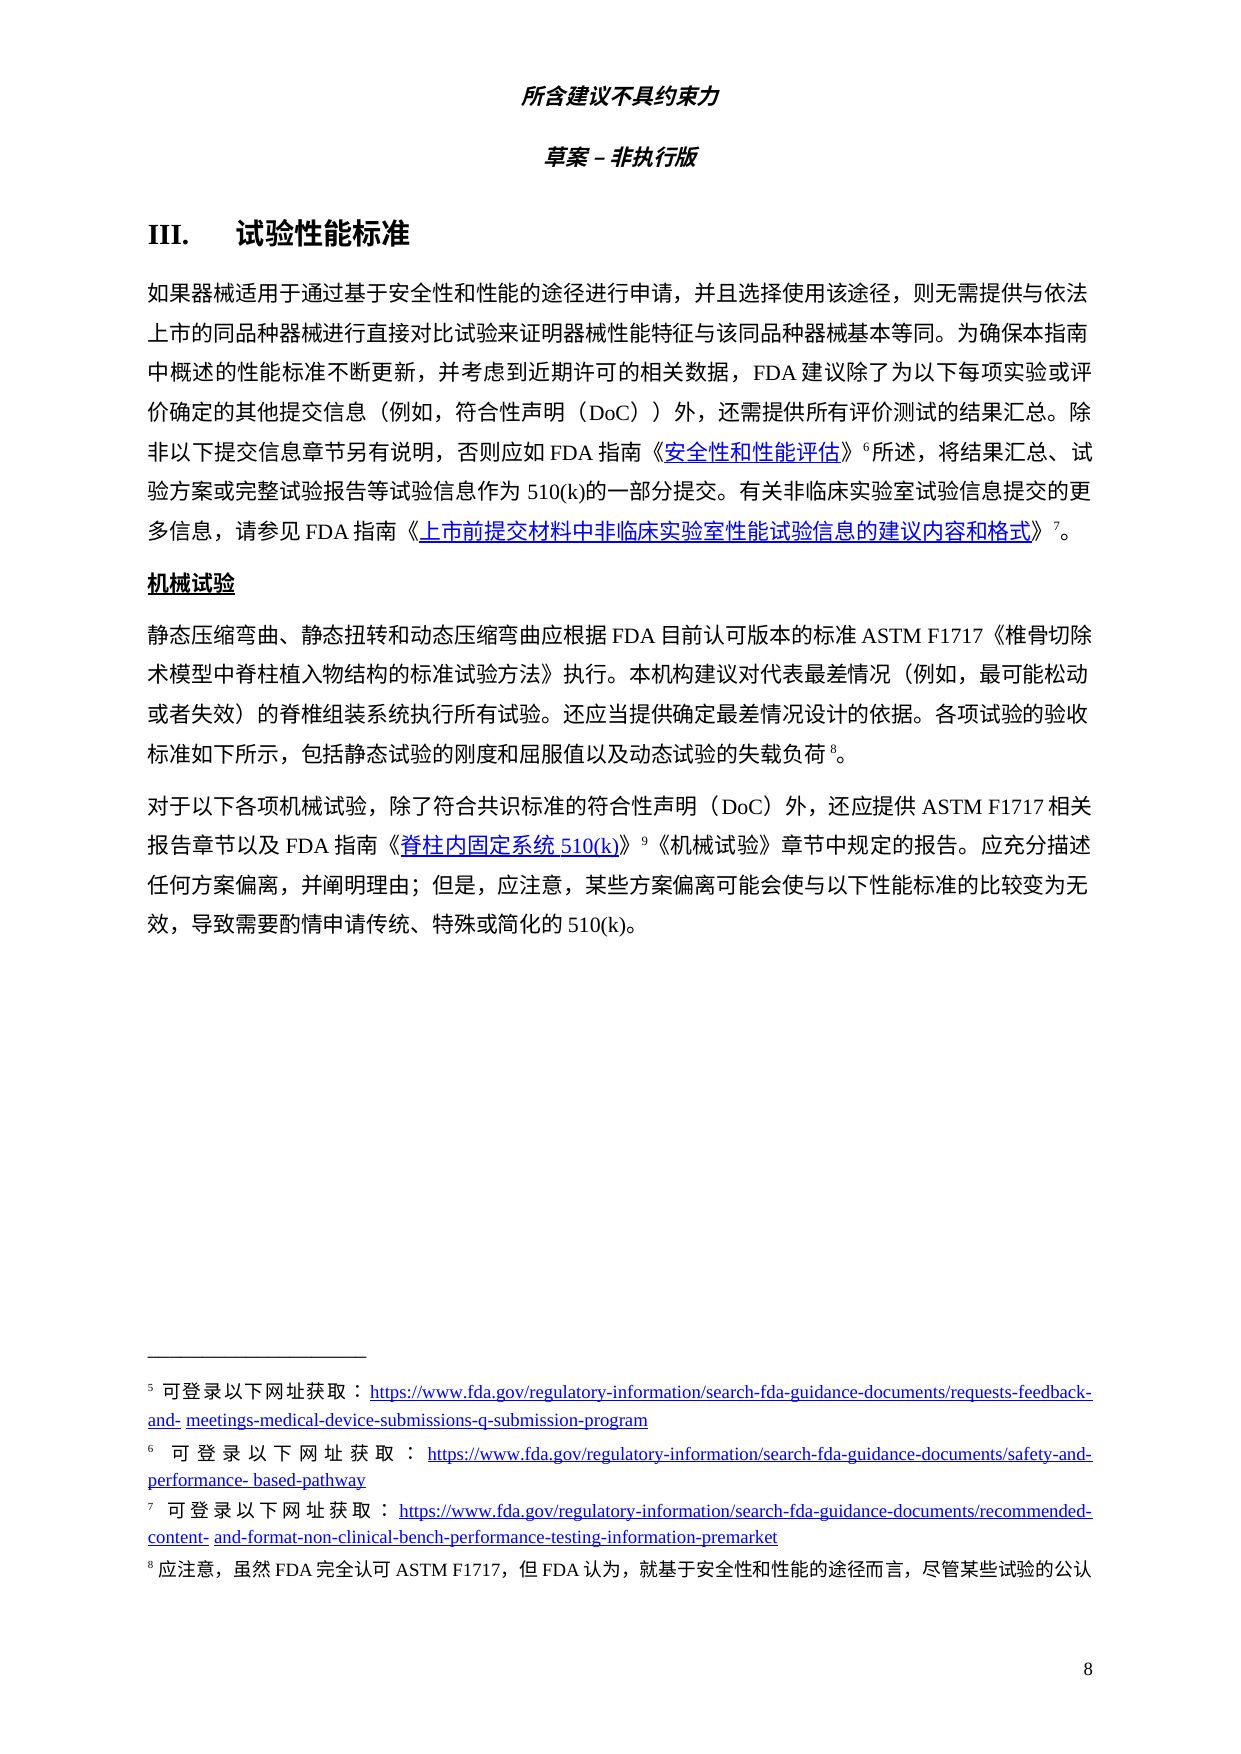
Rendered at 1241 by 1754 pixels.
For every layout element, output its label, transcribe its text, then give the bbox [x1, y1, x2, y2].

text 静态压缩弯曲、静态扭转和动态压缩弯曲应根据FDA目前认可版本的标准ASTM F1717《椎骨切除术模型中脊柱植入物结构的标准试验方法》执行。本机构建议对代表最差情况（例如，最可能松动或者失效）的脊椎组装系统执行所有试验。还应当提供确定最差情况设计的依据。各项试验的验收标准如下所示，包括静态试验的刚度和屈服值以及动态试验的失载负荷8。 [148, 618, 1092, 768]
text 如果器械适用于通过基于安全性和性能的途径进行申请，并且选择使用该途径，则无需提供与依法上市的同品种器械进行直接对比试验来证明器械性能特征与该同品种器械基本等同。为确保本指南中概述的性能标准不断更新，并考虑到近期许可的相关数据，FDA建议除了为以下每项实验或评价确定的其他提交信息（例如，符合性声明（DoC））外，还需提供所有评价测试的结果汇总。除非以下提交信息章节另有说明，否则应如FDA指南《安全性和性能评估》6所述，将结果汇总、试验方案或完整试验报告等试验信息作为510(k)的一部分提交。有关非临床实验室试验信息提交的更多信息，请参见FDA指南《上市前提交材料中非临床实验室性能试验信息的建议内容和格式》7。 [148, 276, 1092, 545]
text 6 可登录以下网址获取：https://www.fda.gov/regulatory-information/search-fda-guidance-documents/safety-and-performance- based-pathway [148, 1440, 1092, 1490]
text 7 可登录以下网址获取：https://www.fda.gov/regulatory-information/search-fda-guidance-documents/recommended-content- and-format-non-clinical-bench-performance-testing-information-premarket [148, 1497, 1092, 1547]
text 对于以下各项机械试验，除了符合共识标准的符合性声明（DoC）外，还应提供ASTM F1717相关报告章节以及FDA指南《脊柱内固定系统510(k)》9《机械试验》章节中规定的报告。应充分描述任何方案偏离，并阐明理由；但是，应注意，某些方案偏离可能会使与以下性能标准的比较变为无效，导致需要酌情申请传统、特殊或简化的510(k)。 [148, 789, 1092, 939]
text ____________________ [148, 1334, 1092, 1360]
subtitle 机械试验 [148, 566, 1092, 597]
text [148, 1554, 1092, 1582]
text III. 试验性能标准 [148, 211, 1092, 253]
text 5 可登录以下网址获取：https://www.fda.gov/regulatory-information/search-fda-guidance-documents/requests-feedback-and- meetings-medical-device-submissions-q-submission-program [148, 1378, 1092, 1431]
